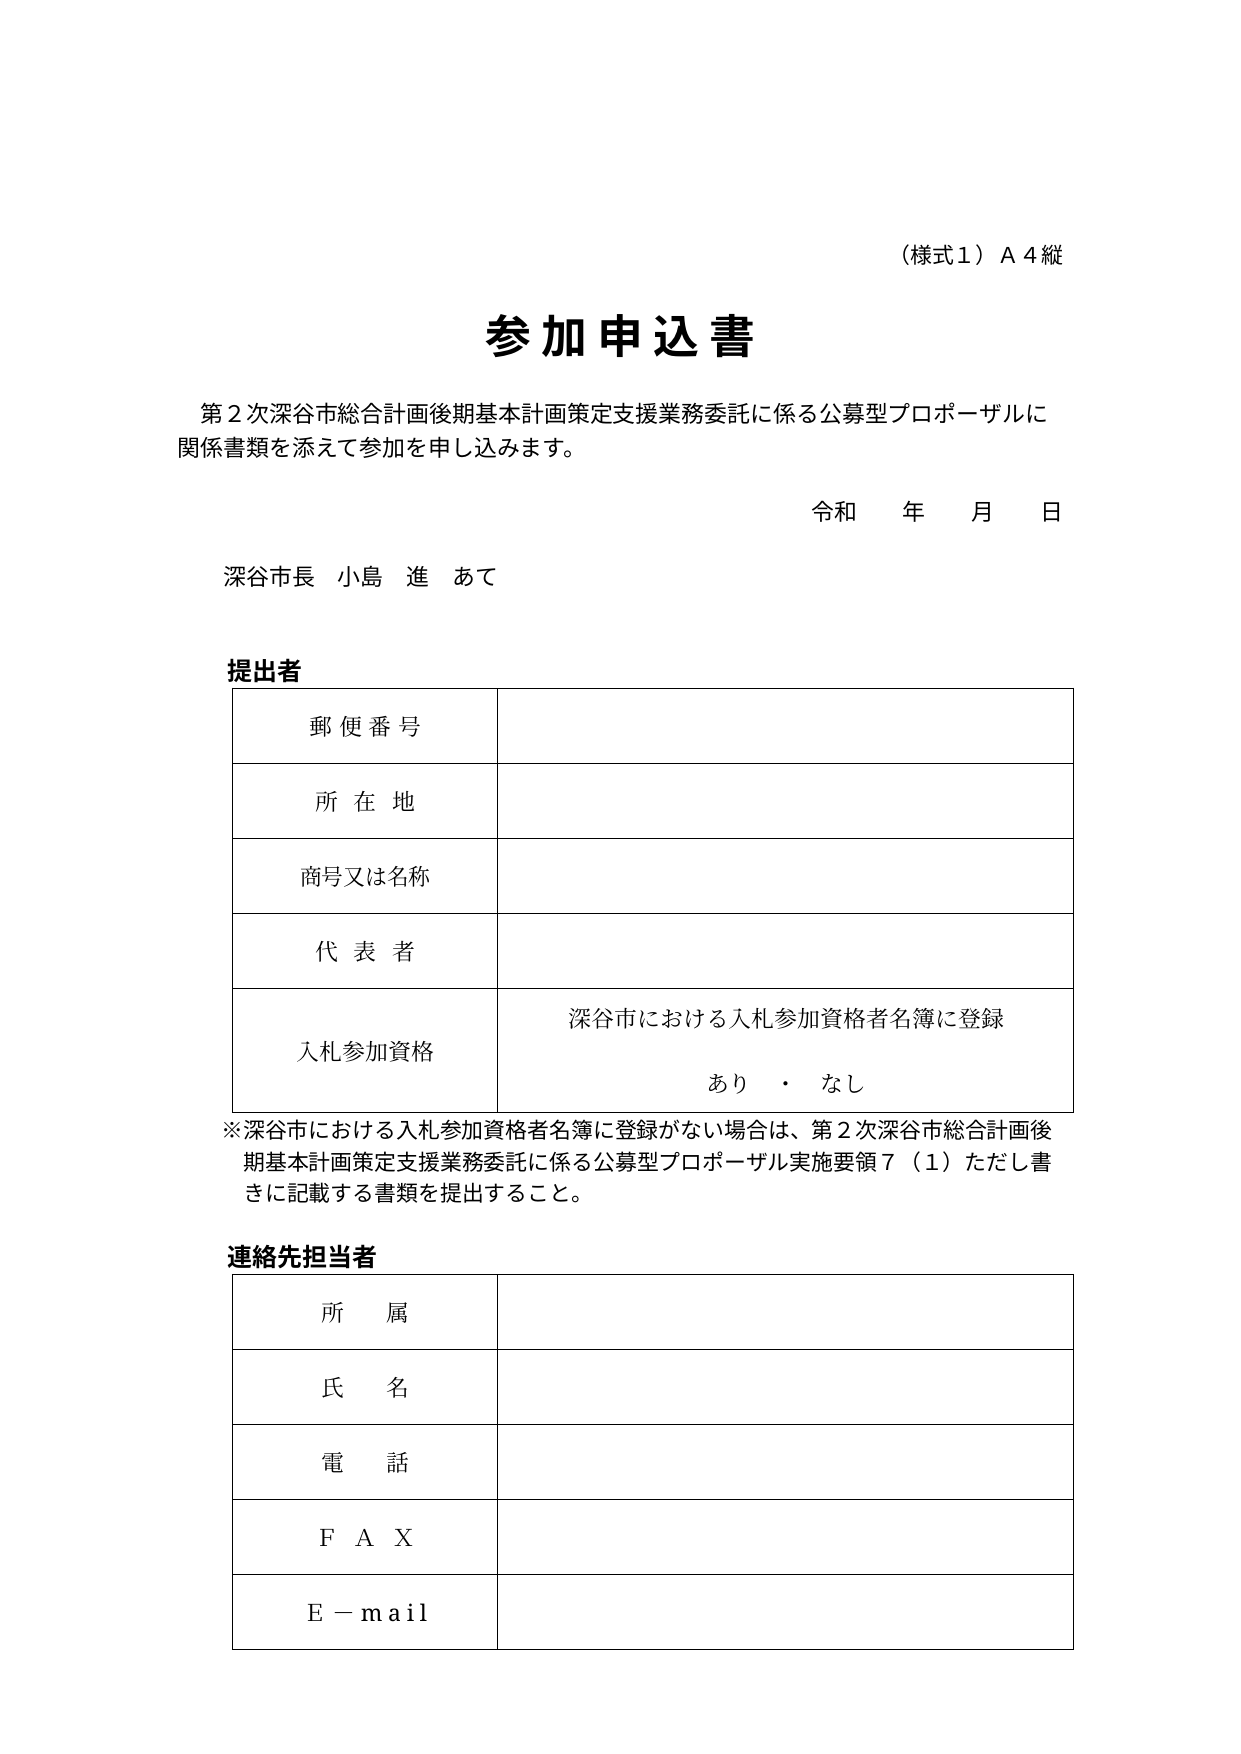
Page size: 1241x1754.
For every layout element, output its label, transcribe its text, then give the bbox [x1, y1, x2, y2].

table_cell 商号又は名称 [233, 839, 497, 912]
table_header [498, 689, 1073, 762]
table_header [498, 1275, 1073, 1349]
text （様式１）Ａ４縦 [177, 238, 1063, 270]
table_cell 所在地 [233, 764, 497, 837]
table_cell 氏名 [233, 1350, 497, 1424]
table_cell [498, 1500, 1073, 1574]
table_cell [498, 1350, 1073, 1424]
text 提出者 [177, 651, 1063, 687]
table_cell [498, 914, 1073, 987]
text 連絡先担当者 [177, 1238, 1063, 1274]
table_header 郵便番号 [233, 689, 497, 762]
table_header 所属 [233, 1275, 497, 1349]
text 参 加 申 込 書 [177, 300, 1063, 366]
table_cell Ｅ－mail [233, 1575, 497, 1649]
table_cell 入札参加資格 [233, 989, 497, 1112]
table_cell 代表者 [233, 914, 497, 987]
table_cell [498, 839, 1073, 912]
text 第２次深谷市総合計画後期基本計画策定支援業務委託に係る公募型プロポーザルに関係書類を添えて参加を申し込みます。 [177, 396, 1063, 463]
text 深谷市長 小島 進 あて [177, 558, 1063, 592]
text ※深谷市における入札参加資格者名簿に登録がない場合は、第２次深谷市総合計画後期基本計画策定支援業務委託に係る公募型プロポーザル実施要領７（１）ただし書きに記載する書類を提出すること。 [177, 1113, 1063, 1208]
table_cell [498, 1575, 1073, 1649]
table_cell 深谷市における入札参加資格者名簿に登録 あり ・ なし [498, 989, 1073, 1112]
table_cell ＦＡＸ [233, 1500, 497, 1574]
table_cell 電話 [233, 1425, 497, 1499]
table_cell [498, 1425, 1073, 1499]
text 令和 年 月 日 [177, 494, 1063, 527]
table_cell [498, 764, 1073, 837]
